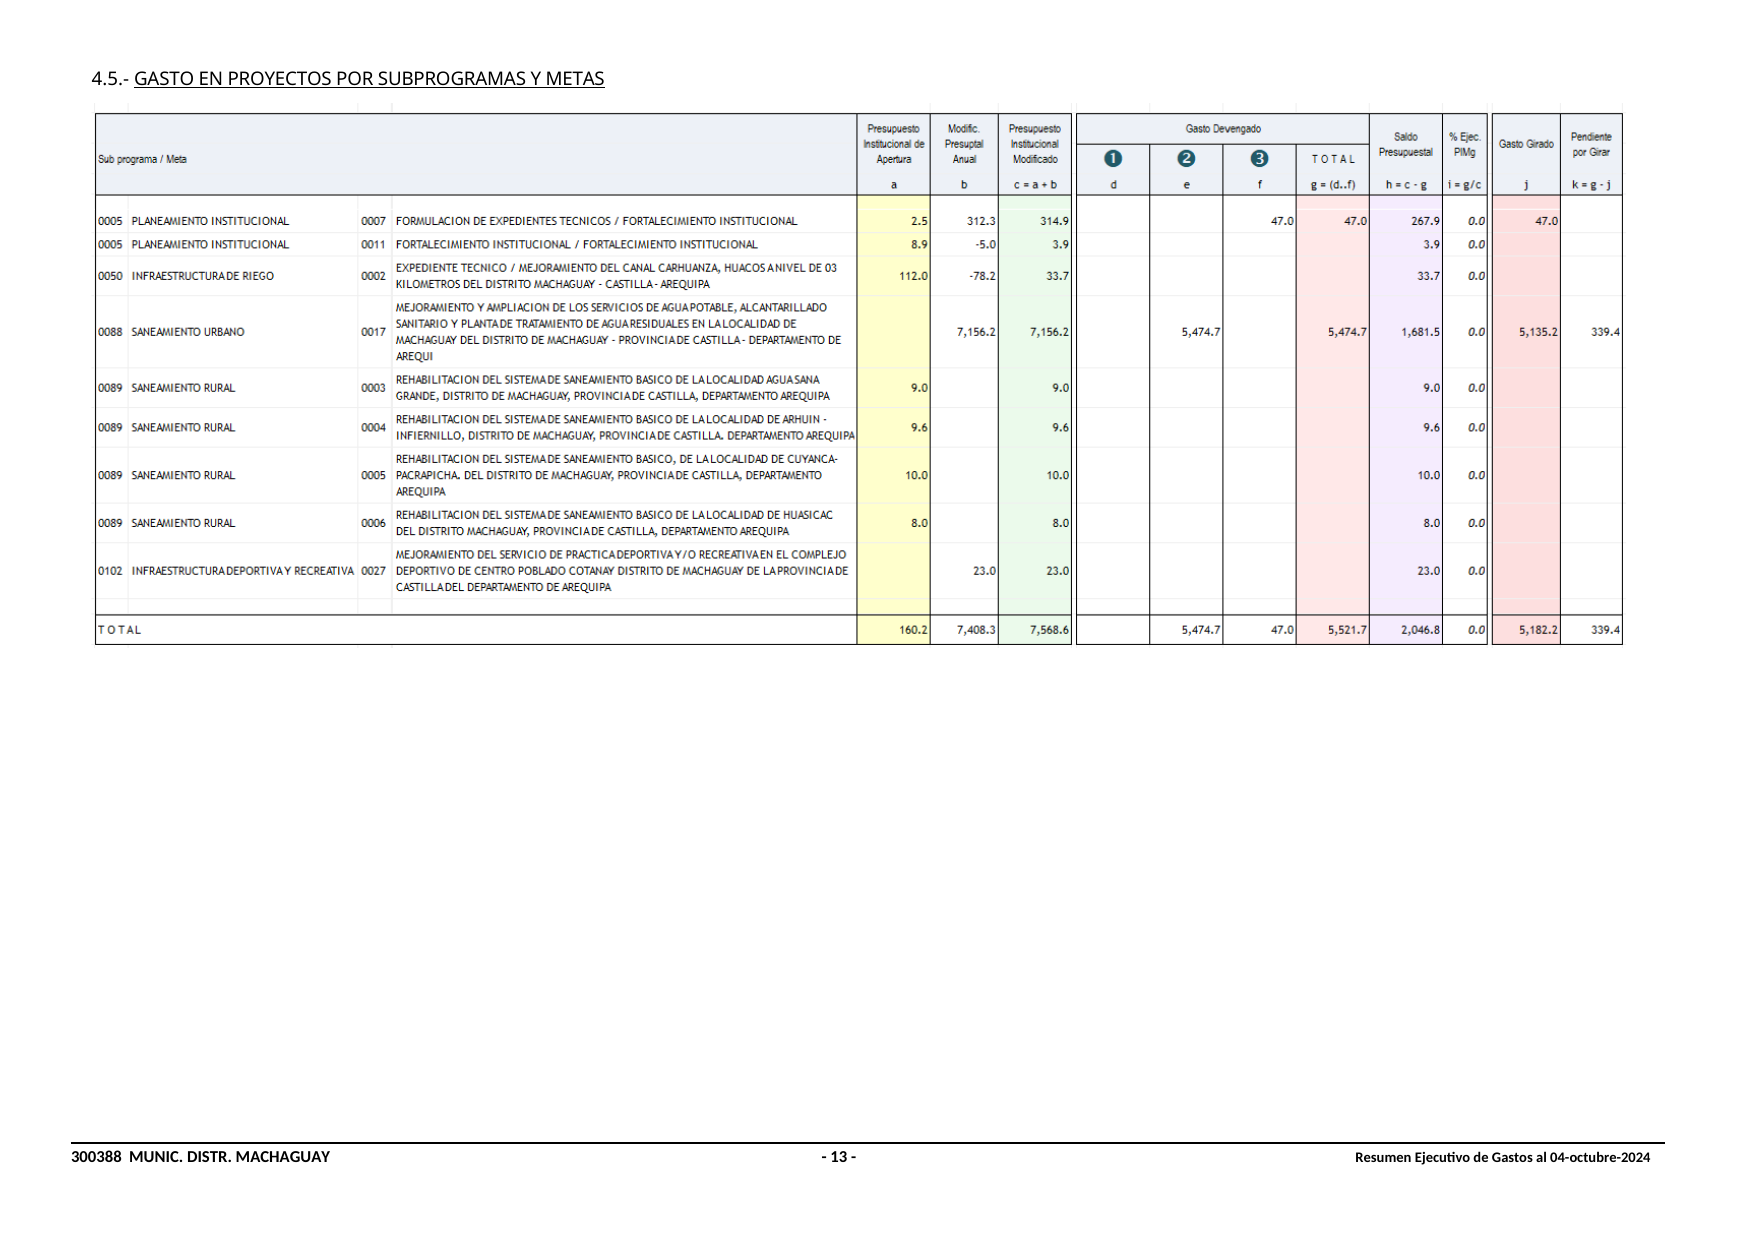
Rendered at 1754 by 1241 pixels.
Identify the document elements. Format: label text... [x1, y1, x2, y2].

table_header 4.5.- GASTO EN PROYECTOS POR SUBPROGRAMAS Y METAS [71, 59, 1650, 660]
picture [91, 103, 1627, 648]
